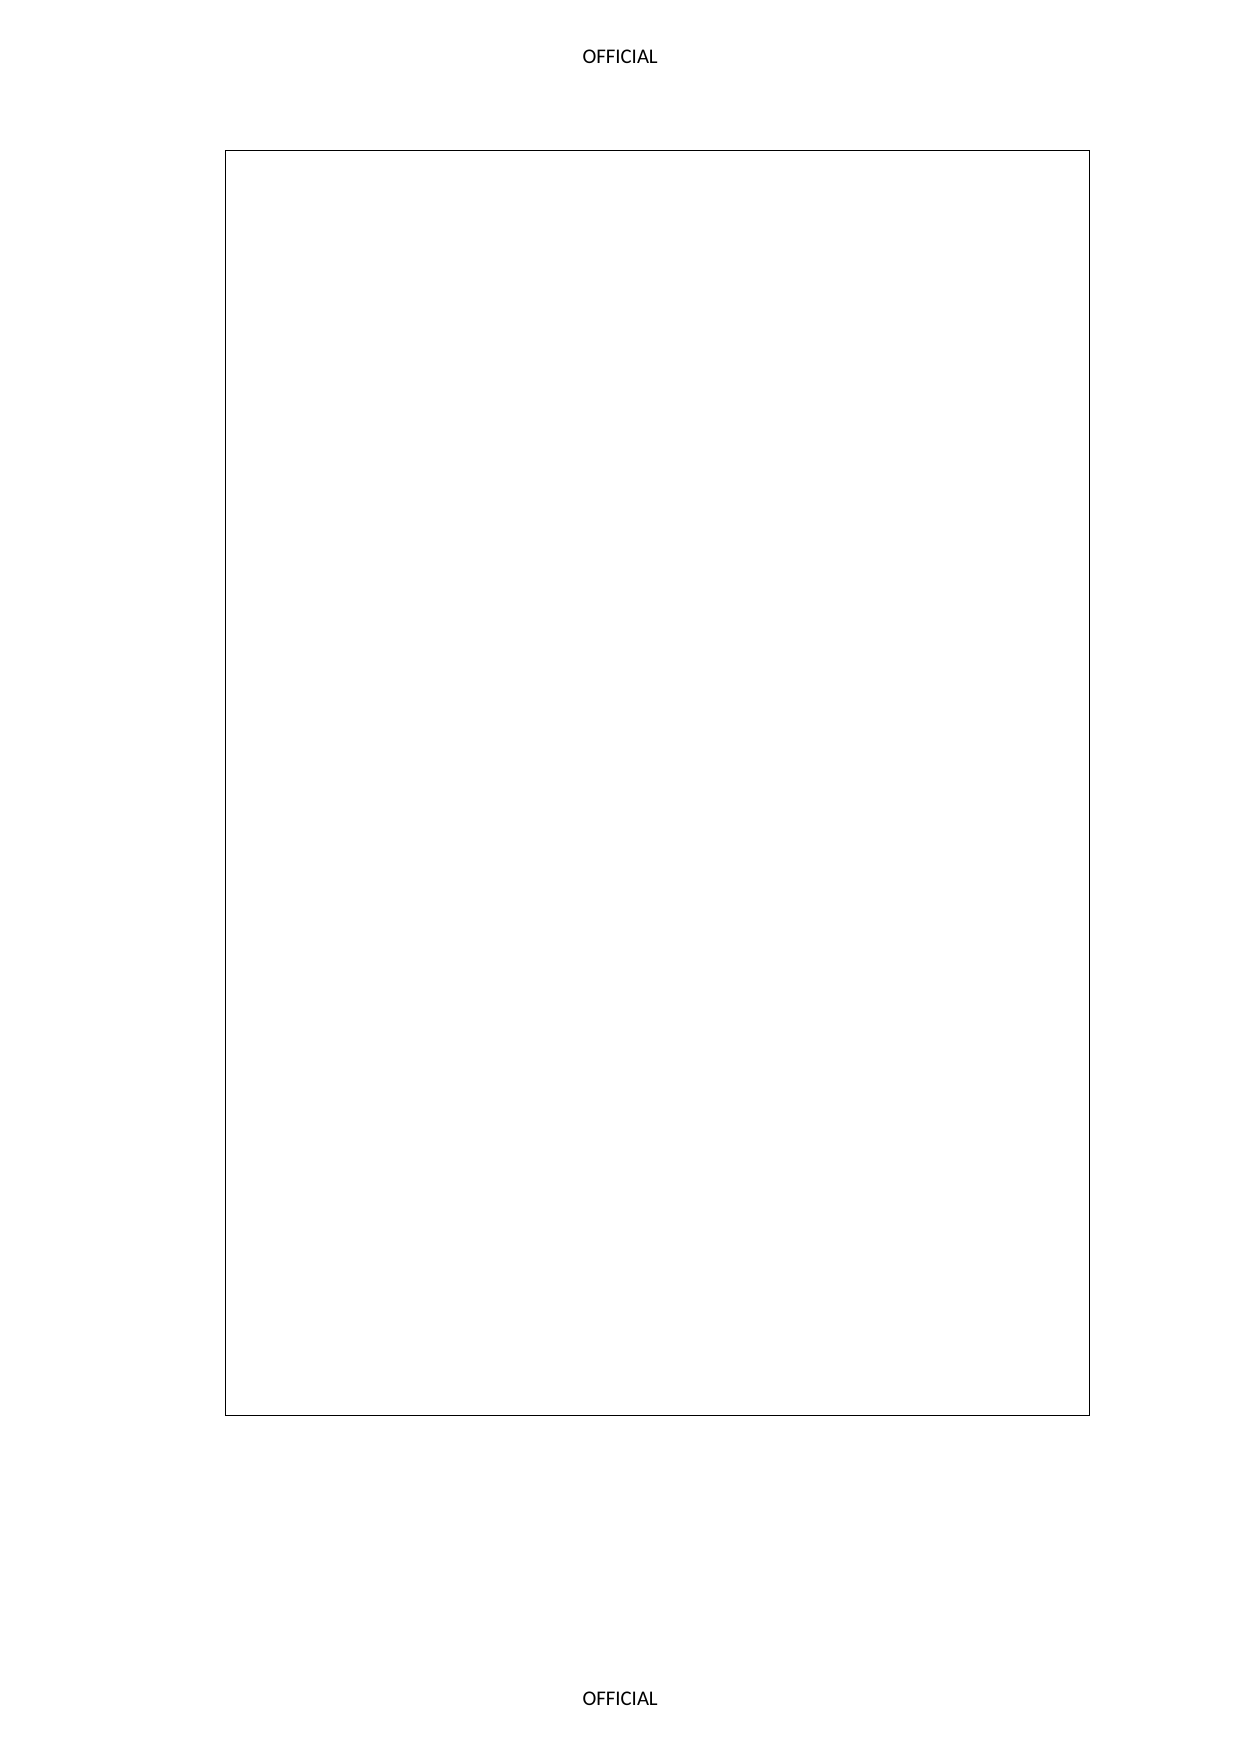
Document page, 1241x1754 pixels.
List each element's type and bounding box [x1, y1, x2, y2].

table_header [226, 151, 1089, 1415]
